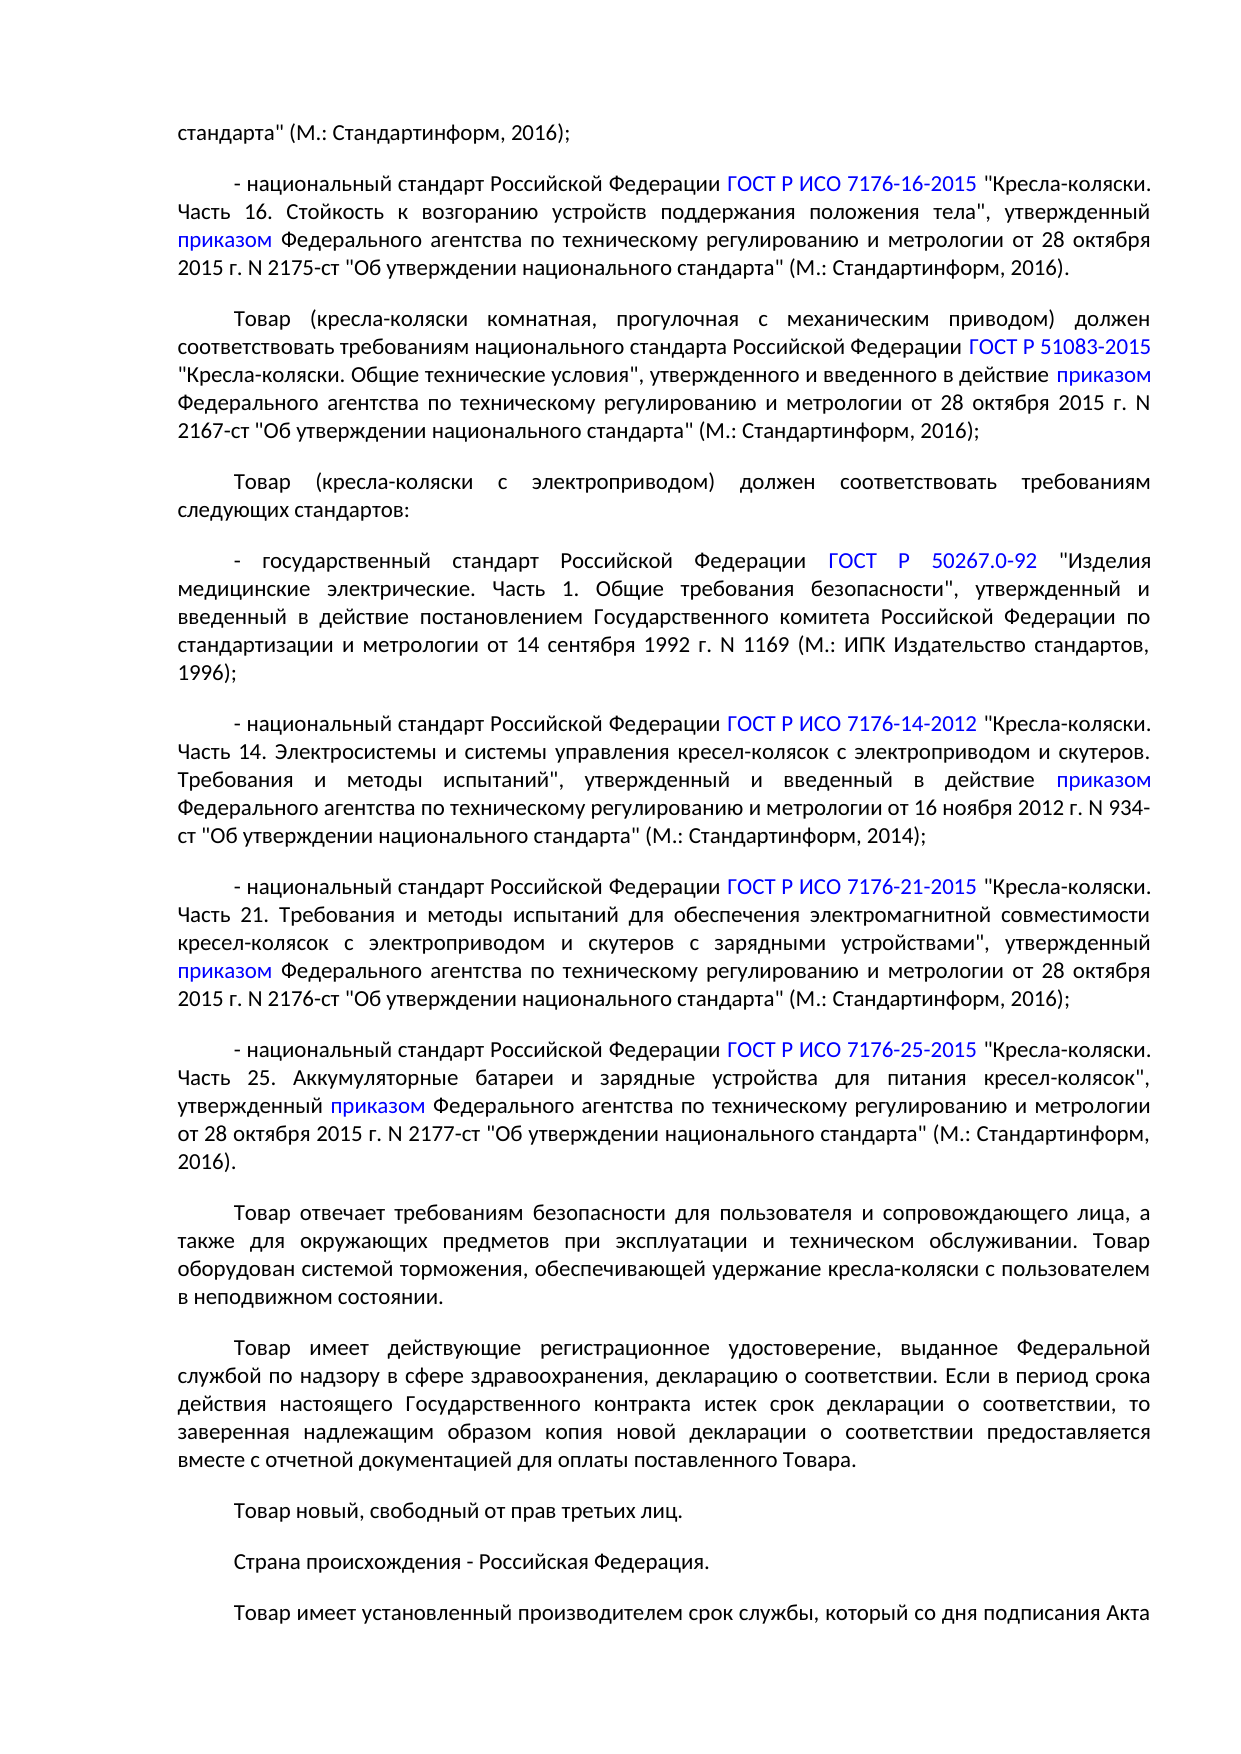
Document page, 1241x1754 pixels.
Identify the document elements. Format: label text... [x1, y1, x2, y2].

text - государственный стандарт Российской Федерации ГОСТ Р 50267.0-92 "Изделия медицинские электрические. Часть 1. Общие требования безопасности", утвержденный и введенный в действие постановлением Государственного комитета Российской Федерации по стандартизации и метрологии от 14 сентября 1992 г. N 1169 (М.: ИПК Издательство стандартов, 1996); [177, 546, 1152, 686]
text Товар (кресла-коляски с электроприводом) должен соответствовать требованиям следующих стандартов: [177, 467, 1152, 523]
text Товар отвечает требованиям безопасности для пользователя и сопровождающего лица, а также для окружающих предметов при эксплуатации и техническом обслуживании. Товар оборудован системой торможения, обеспечивающей удержание кресла-коляски с пользователем в неподвижном состоянии. [177, 1198, 1152, 1310]
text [177, 118, 1152, 146]
text - национальный стандарт Российской Федерации ГОСТ Р ИСО 7176-16-2015 "Кресла-коляски. Часть 16. Стойкость к возгоранию устройств поддержания положения тела", утвержденный приказом Федерального агентства по техническому регулированию и метрологии от 28 октября 2015 г. N 2175-ст "Об утверждении национального стандарта" (М.: Стандартинформ, 2016). [177, 169, 1152, 281]
text - национальный стандарт Российской Федерации ГОСТ Р ИСО 7176-21-2015 "Кресла-коляски. Часть 21. Требования и методы испытаний для обеспечения электромагнитной совместимости кресел-колясок с электроприводом и скутеров с зарядными устройствами", утвержденный приказом Федерального агентства по техническому регулированию и метрологии от 28 октября 2015 г. N 2176-ст "Об утверждении национального стандарта" (М.: Стандартинформ, 2016); [177, 872, 1152, 1012]
text Страна происхождения - Российская Федерация. [177, 1547, 1152, 1575]
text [177, 1598, 1152, 1626]
text Товар (кресла-коляски комнатная, прогулочная с механическим приводом) должен соответствовать требованиям национального стандарта Российской Федерации ГОСТ Р 51083-2015 "Кресла-коляски. Общие технические условия", утвержденного и введенного в действие приказом Федерального агентства по техническому регулированию и метрологии от 28 октября 2015 г. N 2167-ст "Об утверждении национального стандарта" (М.: Стандартинформ, 2016); [177, 304, 1152, 444]
text Товар новый, свободный от прав третьих лиц. [177, 1496, 1152, 1524]
text Товар имеет действующие регистрационное удостоверение, выданное Федеральной службой по надзору в сфере здравоохранения, декларацию о соответствии. Если в период срока действия настоящего Государственного контракта истек срок декларации о соответствии, то заверенная надлежащим образом копия новой декларации о соответствии предоставляется вместе с отчетной документацией для оплаты поставленного Товара. [177, 1333, 1152, 1473]
text - национальный стандарт Российской Федерации ГОСТ Р ИСО 7176-25-2015 "Кресла-коляски. Часть 25. Аккумуляторные батареи и зарядные устройства для питания кресел-колясок", утвержденный приказом Федерального агентства по техническому регулированию и метрологии от 28 октября 2015 г. N 2177-ст "Об утверждении национального стандарта" (М.: Стандартинформ, 2016). [177, 1035, 1152, 1175]
text - национальный стандарт Российской Федерации ГОСТ Р ИСО 7176-14-2012 "Кресла-коляски. Часть 14. Электросистемы и системы управления кресел-колясок с электроприводом и скутеров. Требования и методы испытаний", утвержденный и введенный в действие приказом Федерального агентства по техническому регулированию и метрологии от 16 ноября 2012 г. N 934-ст "Об утверждении национального стандарта" (М.: Стандартинформ, 2014); [177, 709, 1152, 849]
